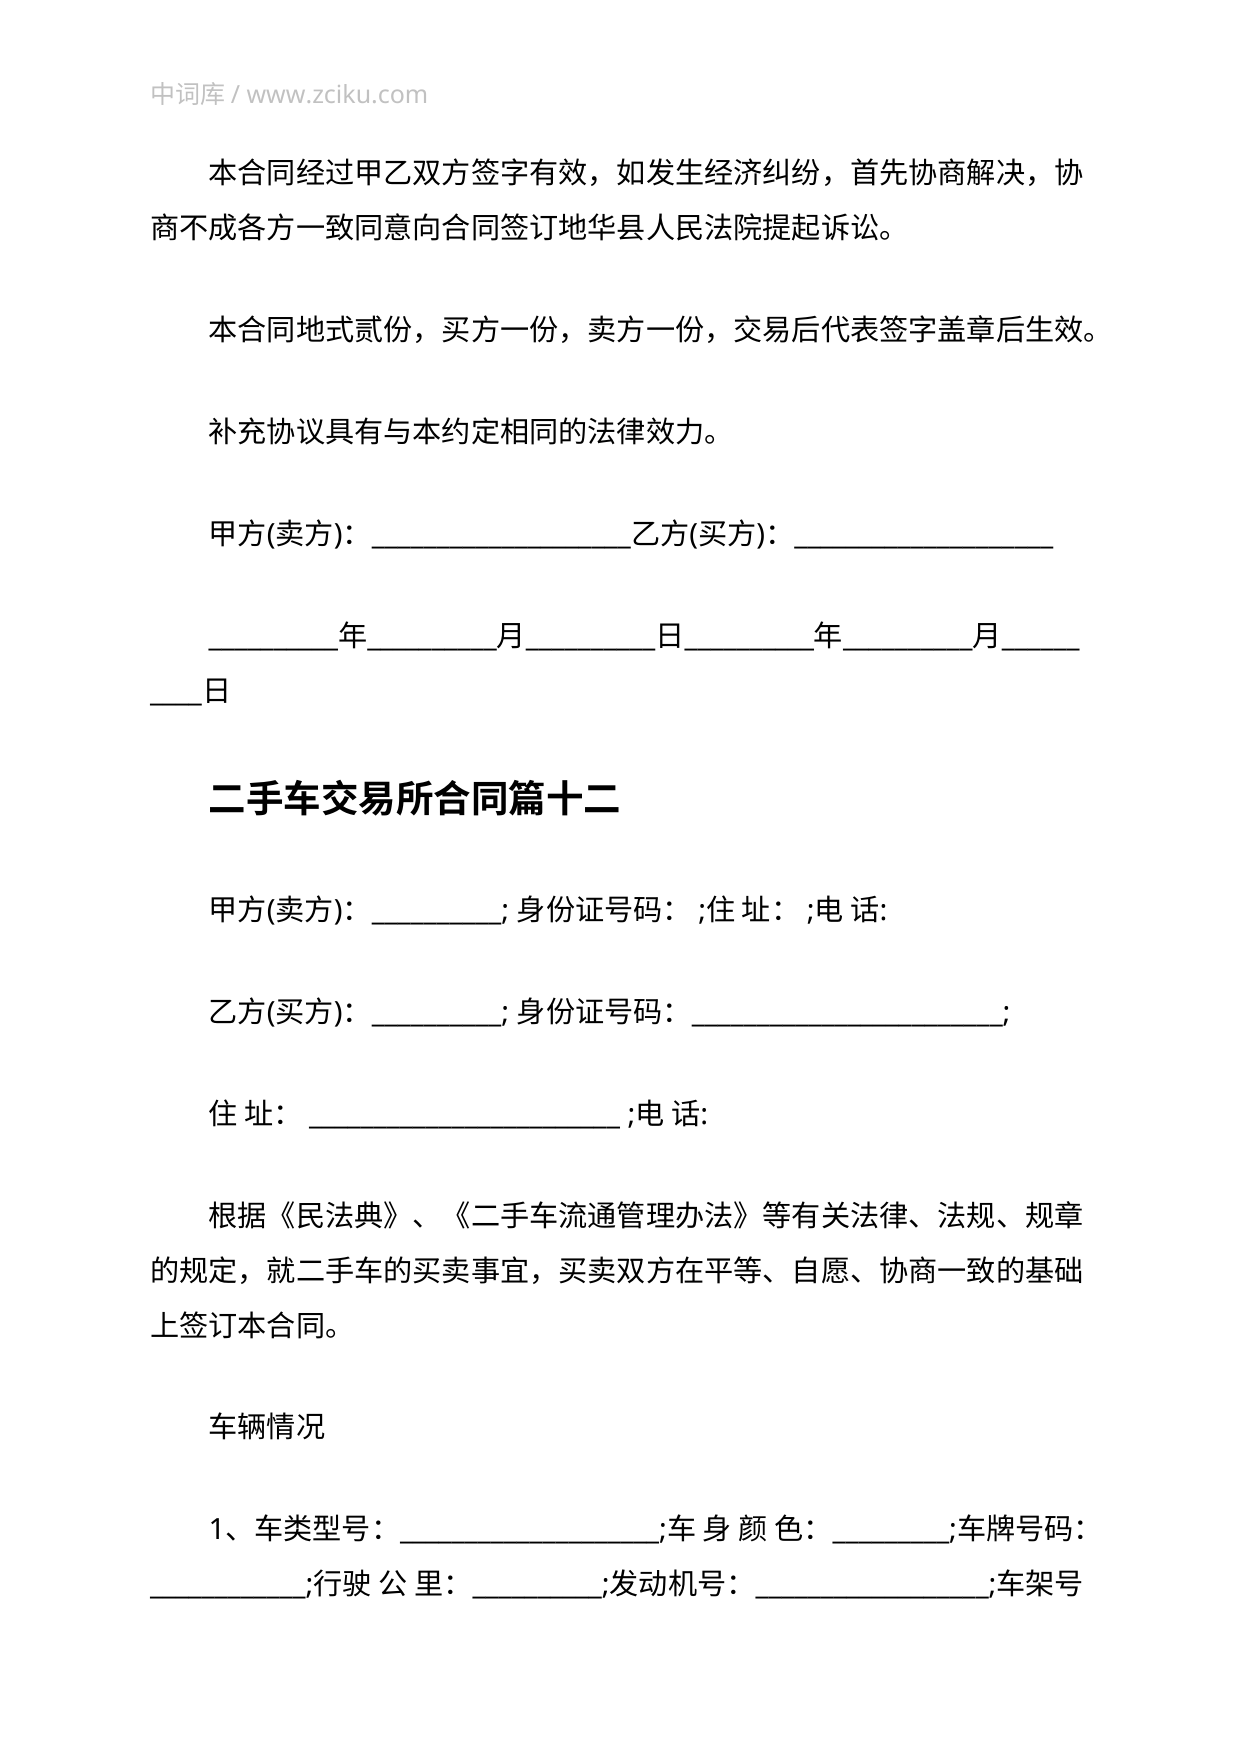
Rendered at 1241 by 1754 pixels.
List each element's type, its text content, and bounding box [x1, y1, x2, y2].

text 住 址： ________________________ ;电 话: [150, 1091, 1090, 1133]
text 补充协议具有与本约定相同的法律效力。 [150, 408, 1090, 451]
text 本合同地式贰份，买方一份，卖方一份，交易后代表签字盖章后生效。 [150, 307, 1090, 349]
text __________年__________月__________日__________年__________月__________日 [150, 612, 1090, 709]
text 本合同经过甲乙双方签字有效，如发生经济纠纷，首先协商解决，协商不成各方一致同意向合同签订地华县人民法院提起诉讼。 [150, 150, 1090, 247]
text 甲方(卖方)：__________; 身份证号码： ;住 址： ;电 话: [150, 887, 1090, 929]
text 甲方(卖方)：____________________乙方(买方)：____________________ [150, 510, 1090, 553]
text 根据《民法典》、《二手车流通管理办法》等有关法律、法规、规章的规定，就二手车的买卖事宜，买卖双方在平等、自愿、协商一致的基础上签订本合同。 [150, 1192, 1090, 1344]
text 乙方(买方)：__________; 身份证号码：________________________; [150, 988, 1090, 1031]
text 二手车交易所合同篇十二 [150, 769, 1090, 823]
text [150, 1506, 1090, 1603]
text 车辆情况 [150, 1404, 1090, 1446]
